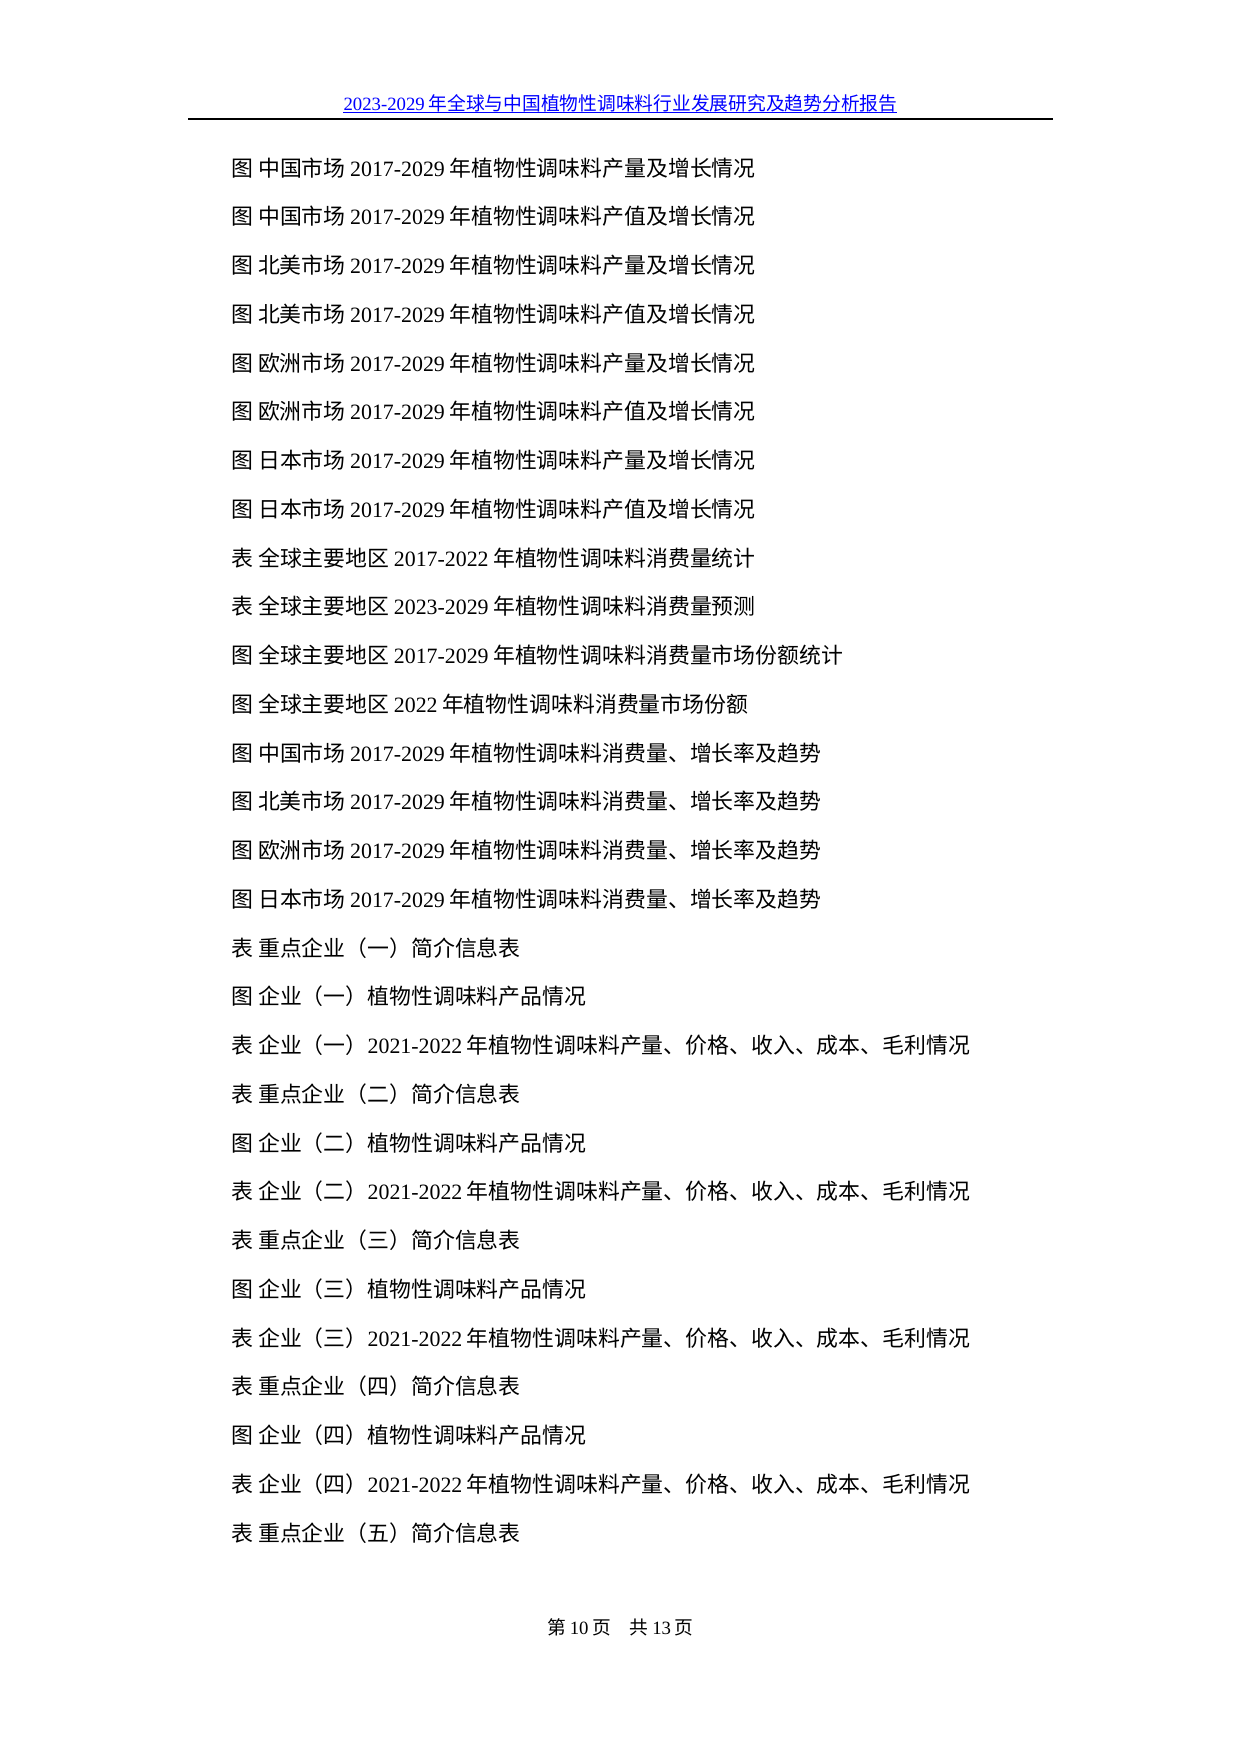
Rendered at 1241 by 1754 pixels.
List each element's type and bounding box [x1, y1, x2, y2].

text [187, 150, 1053, 1548]
